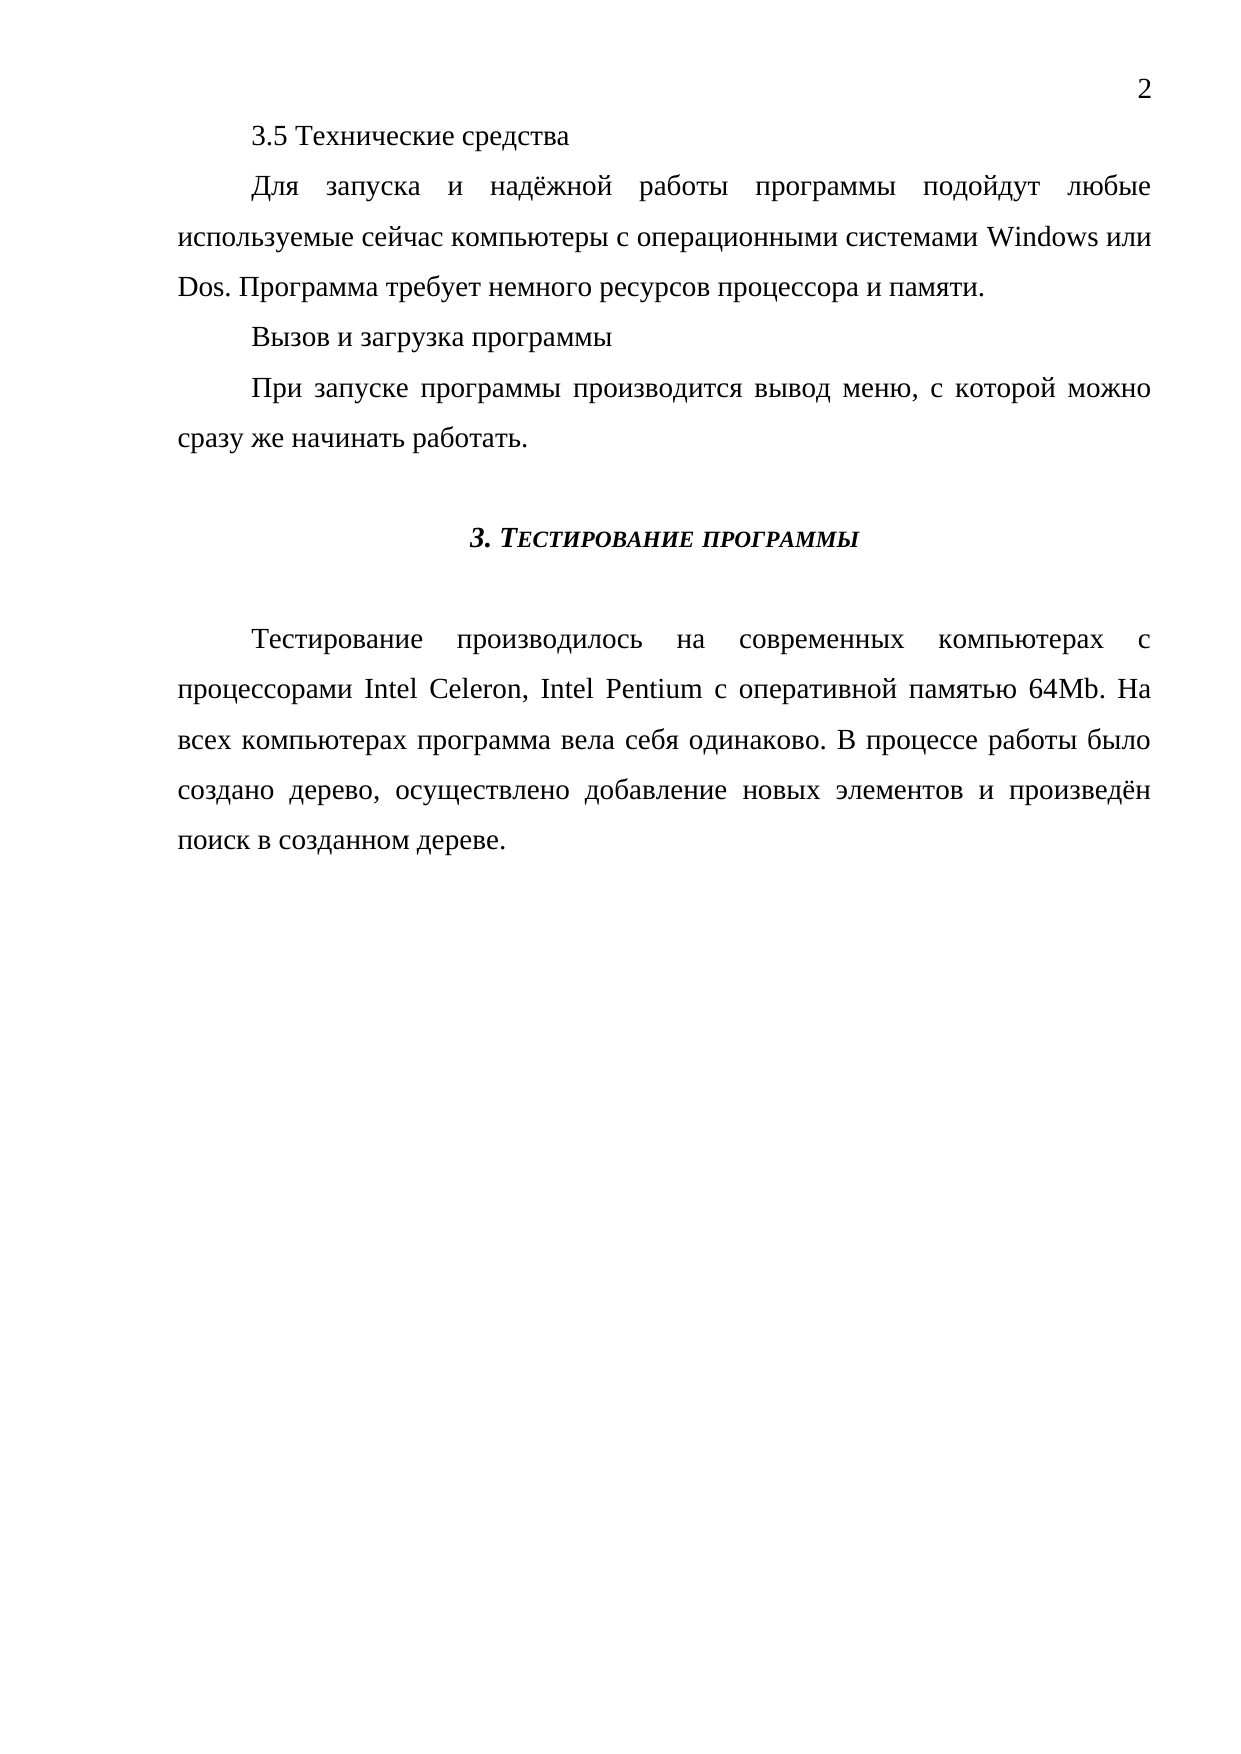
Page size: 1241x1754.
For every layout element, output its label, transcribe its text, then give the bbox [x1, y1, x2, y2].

text Для запуска и надёжной работы программы подойдут любые используемые сейчас компьютеры с операционными системами Windows или Dos. Программа требует немного ресурсов процессора и памяти. [177, 168, 1152, 303]
text Вызов и загрузка программы [177, 319, 1152, 353]
text Тестирование производилось на современных компьютерах с процессорами Intel Celeron, Intel Pentium с оперативной памятью 64Mb. На всех компьютерах программа вела себя одинаково. В процессе работы было создано дерево, осуществлено добавление новых элементов и произведён поиск в созданном дереве. [177, 621, 1152, 856]
text При запуске программы производится вывод меню, с которой можно сразу же начинать работать. [177, 370, 1152, 453]
subtitle 3. Тестирование программы [177, 521, 1152, 554]
text 3.5 Технические средства [177, 118, 1152, 152]
